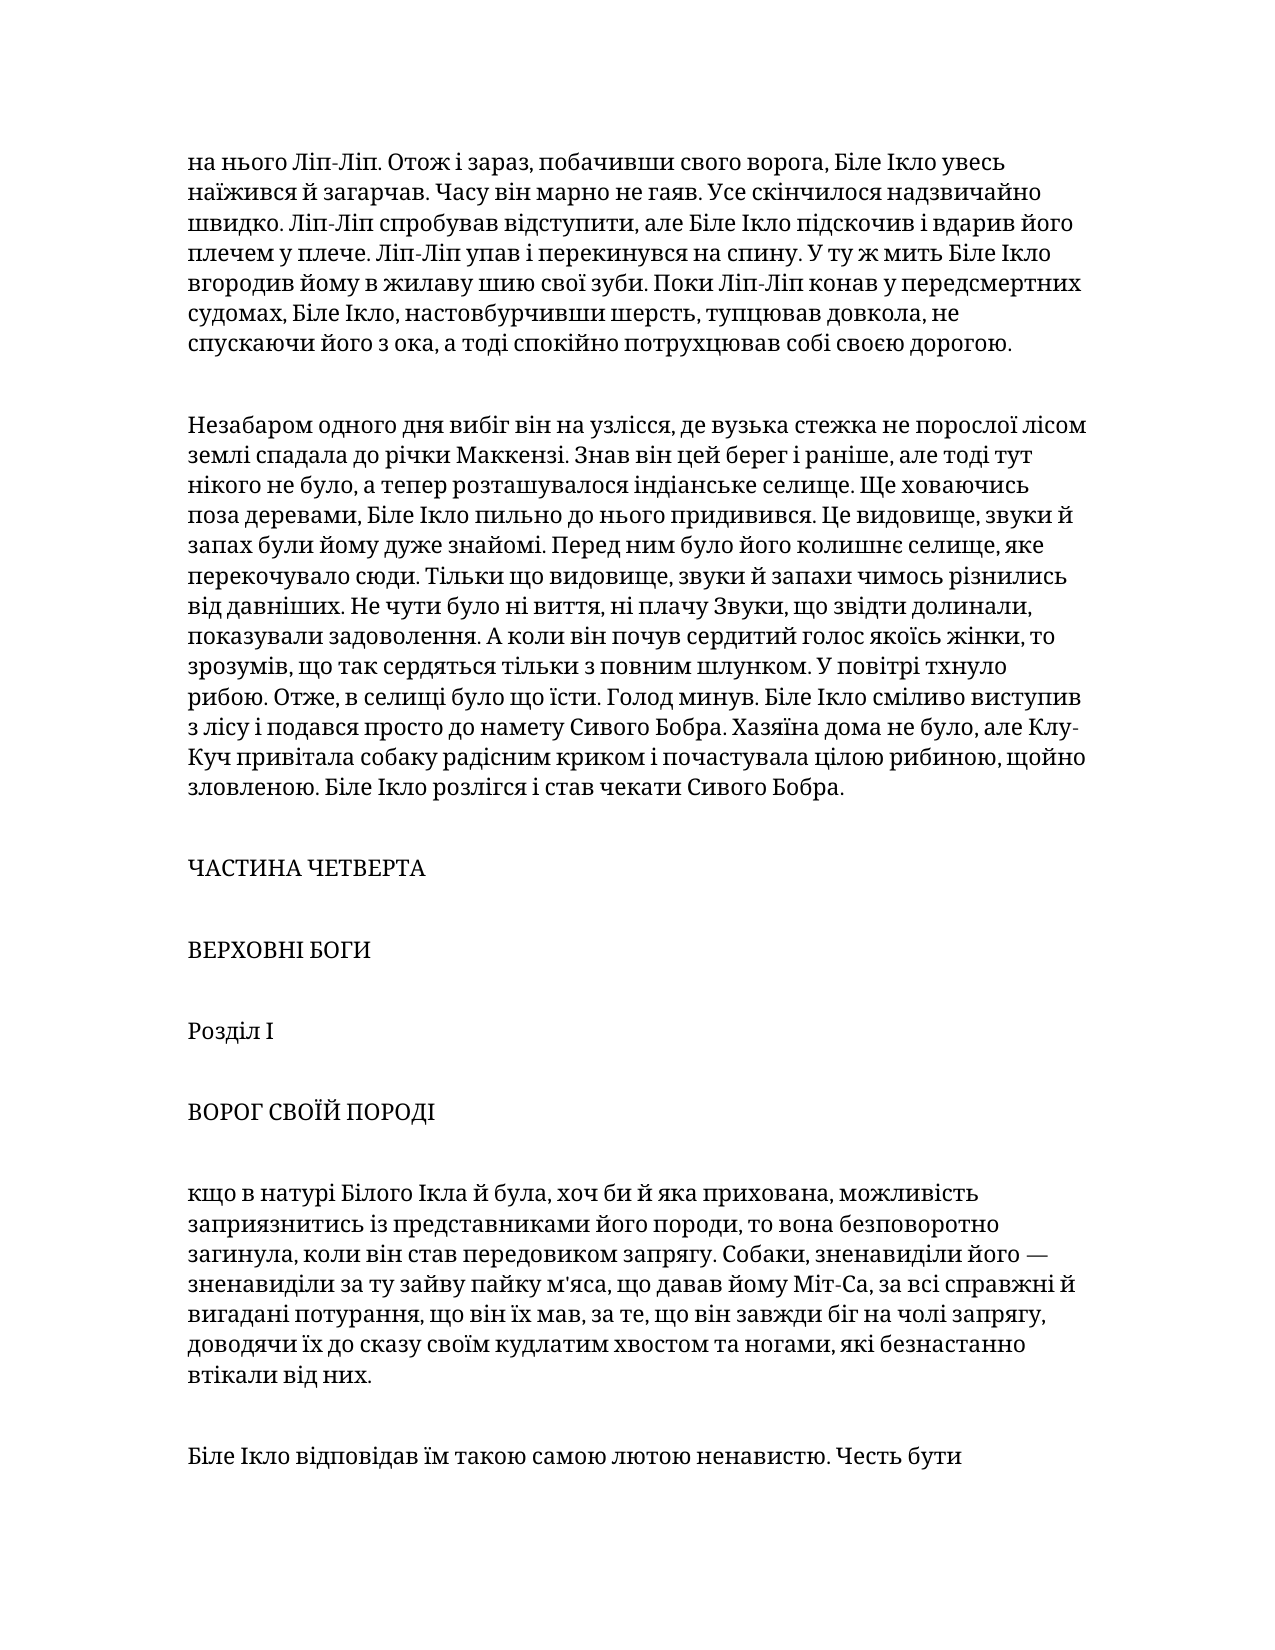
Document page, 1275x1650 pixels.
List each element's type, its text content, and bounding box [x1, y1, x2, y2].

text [187, 1413, 1087, 1470]
text Незабаром одного дня вибіг він на узлісся, де вузька стежка не порослої лісом землі спадала до річки Маккензі. Знав він цей берег і раніше, але тоді тут нікого не було, а тепер розташувалося індіанське селище. Ще ховаючись поза деревами, Біле Ікло пильно до нього придивився. Це видовище, звуки й запах були йому дуже знайомі. Перед ним було його колишнє селище, яке перекочувало сюди. Тільки що видовище, звуки й запахи чимось різнились від давніших. Не чути було ні виття, ні плачу Звуки, що звідти долинали, показували задоволення. А коли він почув сердитий голос якоїсь жінки, то зрозумів, що так сердяться тільки з повним шлунком. У повітрі тхнуло рибою. Отже, в селищі було що їсти. Голод минув. Біле Ікло сміливо виступив з лісу і подався просто до намету Сивого Бобра. Хазяїна дома не було, але Клу-Куч привітала собаку радісним криком і почастувала цілою рибиною, щойно зловленою. Біле Ікло розлігся і став чекати Сивого Бобра. [187, 382, 1087, 801]
text ЧАСТИНА ЧЕТВЕРТА [187, 826, 1087, 883]
text ВЕРХОВНІ БОГИ [187, 907, 1087, 964]
text кщо в натурі Білого Ікла й була, хоч би й яка прихована, можливість заприязнитись із представниками його породи, то вона безповоротно загинула, коли він став передовиком запрягу. Собаки, зненавиділи його — зненавиділи за ту зайву пайку м'яса, що давав йому Міт-Са, за всі справжні й вигадані потурання, що він їх мав, за те, що він завжди біг на чолі запрягу, доводячи їх до сказу своїм кудлатим хвостом та ногами, які безнастанно втікали від них. [187, 1151, 1087, 1389]
text ВОРОГ СВОЇЙ ПОРОДІ [187, 1070, 1087, 1126]
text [187, 150, 1087, 358]
text Розділ І [187, 988, 1087, 1045]
